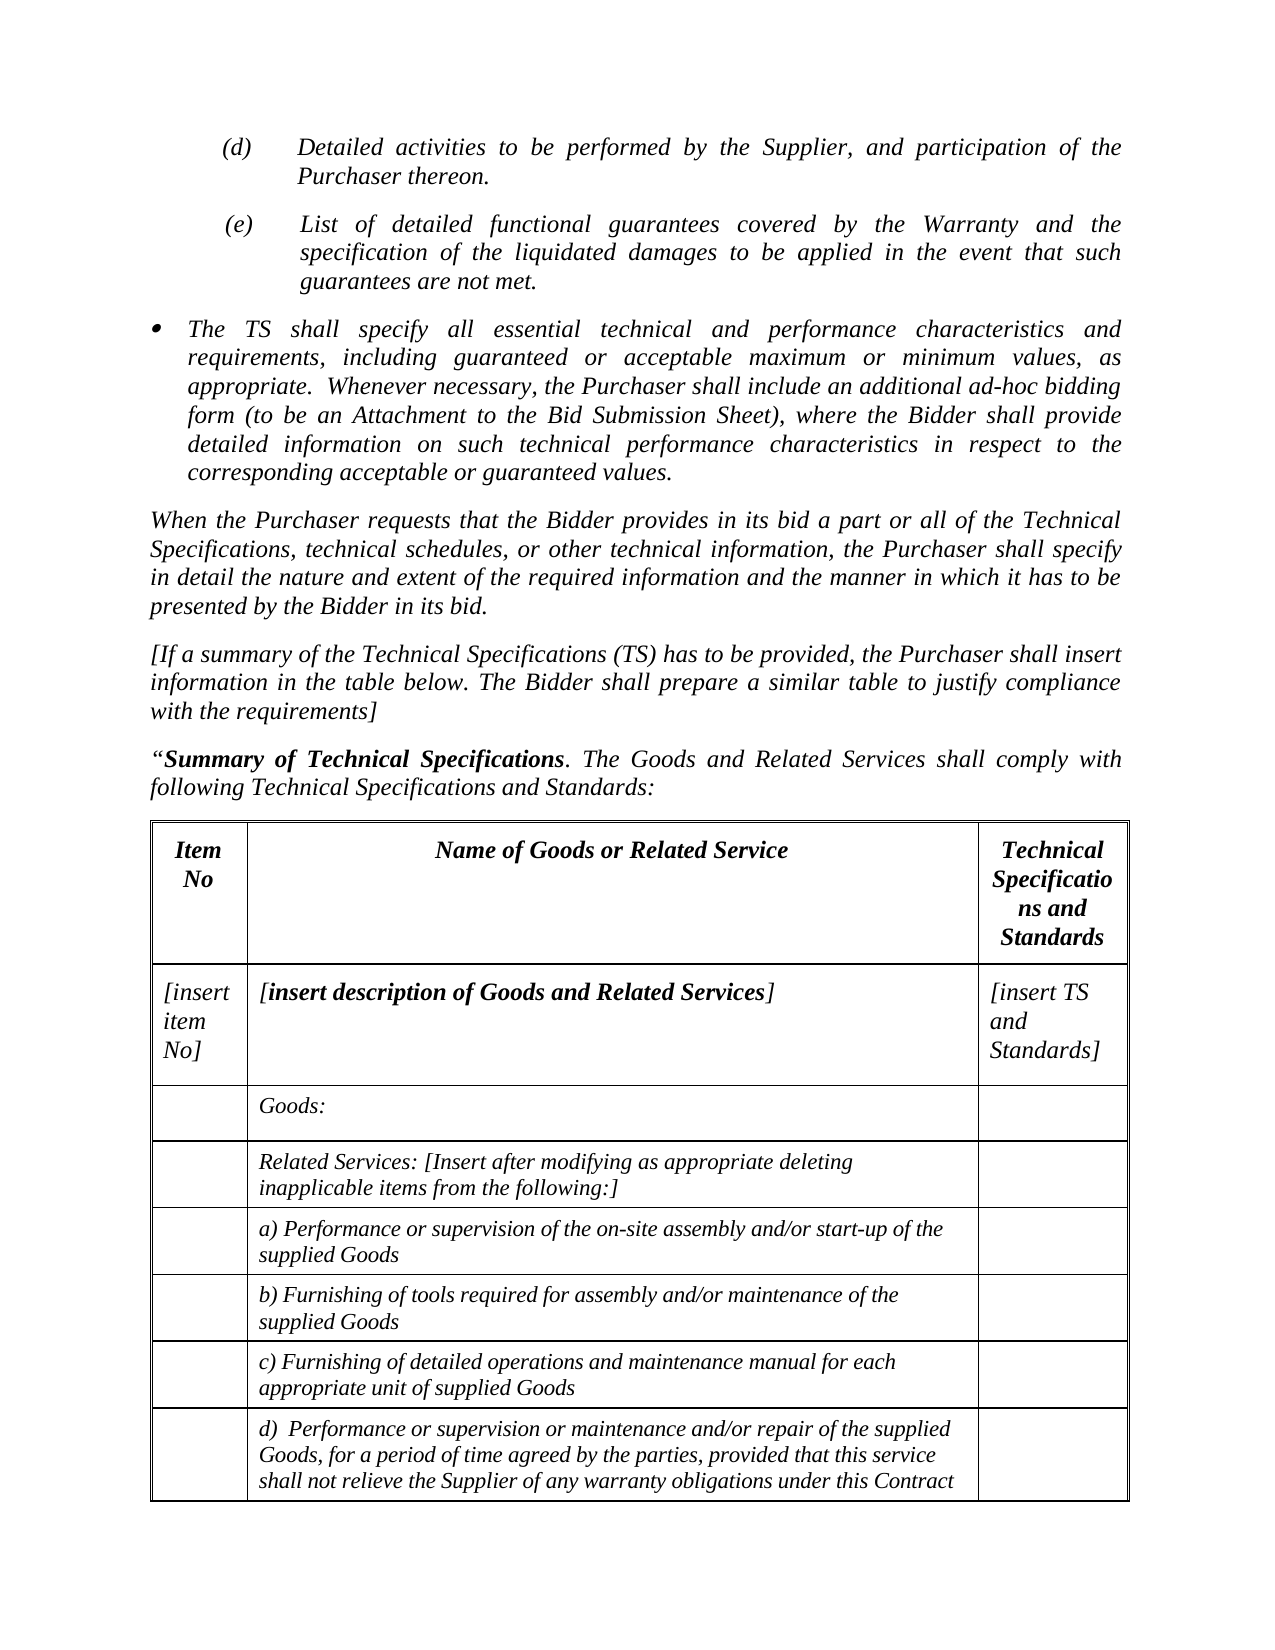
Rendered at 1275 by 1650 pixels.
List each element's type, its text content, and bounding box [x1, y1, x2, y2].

text (e) List of detailed functional guarantees covered by the Warranty and the specification of the liquidated damages to be applied in the event that such guarantees are not met. [225, 209, 1125, 295]
table_cell [insert item No] [153, 965, 247, 1085]
table_header Name of Goods or Related Service [248, 823, 978, 963]
table_cell [979, 1086, 1127, 1140]
table_cell [979, 1409, 1127, 1500]
table_cell a) Performance or supervision of the on-site assembly and/or start-up of the supplied Goods [248, 1208, 978, 1273]
text (d) Detailed activities to be performed by the Supplier, and participation of the Purchaser thereon. [222, 132, 1125, 190]
table_cell [979, 1275, 1127, 1340]
table_cell Goods: [248, 1086, 978, 1140]
table_header Item No [153, 823, 247, 963]
table_cell Related Services: [Insert after modifying as appropriate deleting inapplicable items from the following:] [248, 1142, 978, 1207]
text “Summary of Technical Specifications. The Goods and Related Services shall comply with following Technical Specifications and Standards: [150, 744, 1125, 801]
table_cell d) Performance or supervision or maintenance and/or repair of the supplied Goods, for a period of time agreed by the parties, provided that this service shall not relieve the Supplier of any warranty obligations under this Contract [248, 1409, 978, 1500]
table_cell [153, 1409, 247, 1500]
table_cell b) Furnishing of tools required for assembly and/or maintenance of the supplied Goods [248, 1275, 978, 1340]
table_cell [153, 1275, 247, 1340]
table_cell [153, 1208, 247, 1273]
table_cell [979, 1142, 1127, 1207]
table_cell [insert TS and Standards] [979, 965, 1127, 1085]
table_cell c) Furnishing of detailed operations and maintenance manual for each appropriate unit of supplied Goods [248, 1342, 978, 1407]
text When the Purchaser requests that the Bidder provides in its bid a part or all of the Technical Specifications, technical schedules, or other technical information, the Purchaser shall specify in detail the nature and extent of the required information and the manner in which it has to be presented by the Bidder in its bid. [150, 505, 1125, 620]
table_cell [979, 1208, 1127, 1273]
list The TS shall specify all essential technical and performance characteristics and requirements, including guaranteed or acceptable maximum or minimum values, as appropriate. Whenever necessary, the Purchaser shall include an additional ad-hoc bidding form (to be an Attachment to the Bid Submission Sheet), where the Bidder shall provide detailed information on such technical performance characteristics in respect to the corresponding acceptable or guaranteed values. [150, 314, 1125, 486]
table_cell [insert description of Goods and Related Services] [248, 965, 978, 1085]
table_cell [153, 1142, 247, 1207]
table_cell [979, 1342, 1127, 1407]
table_cell [153, 1086, 247, 1140]
table_header Technical Specifications and Standards [979, 823, 1127, 963]
table_cell [153, 1342, 247, 1407]
text [If a summary of the Technical Specifications (TS) has to be provided, the Purchaser shall insert information in the table below. The Bidder shall prepare a similar table to justify compliance with the requirements] [150, 639, 1125, 725]
